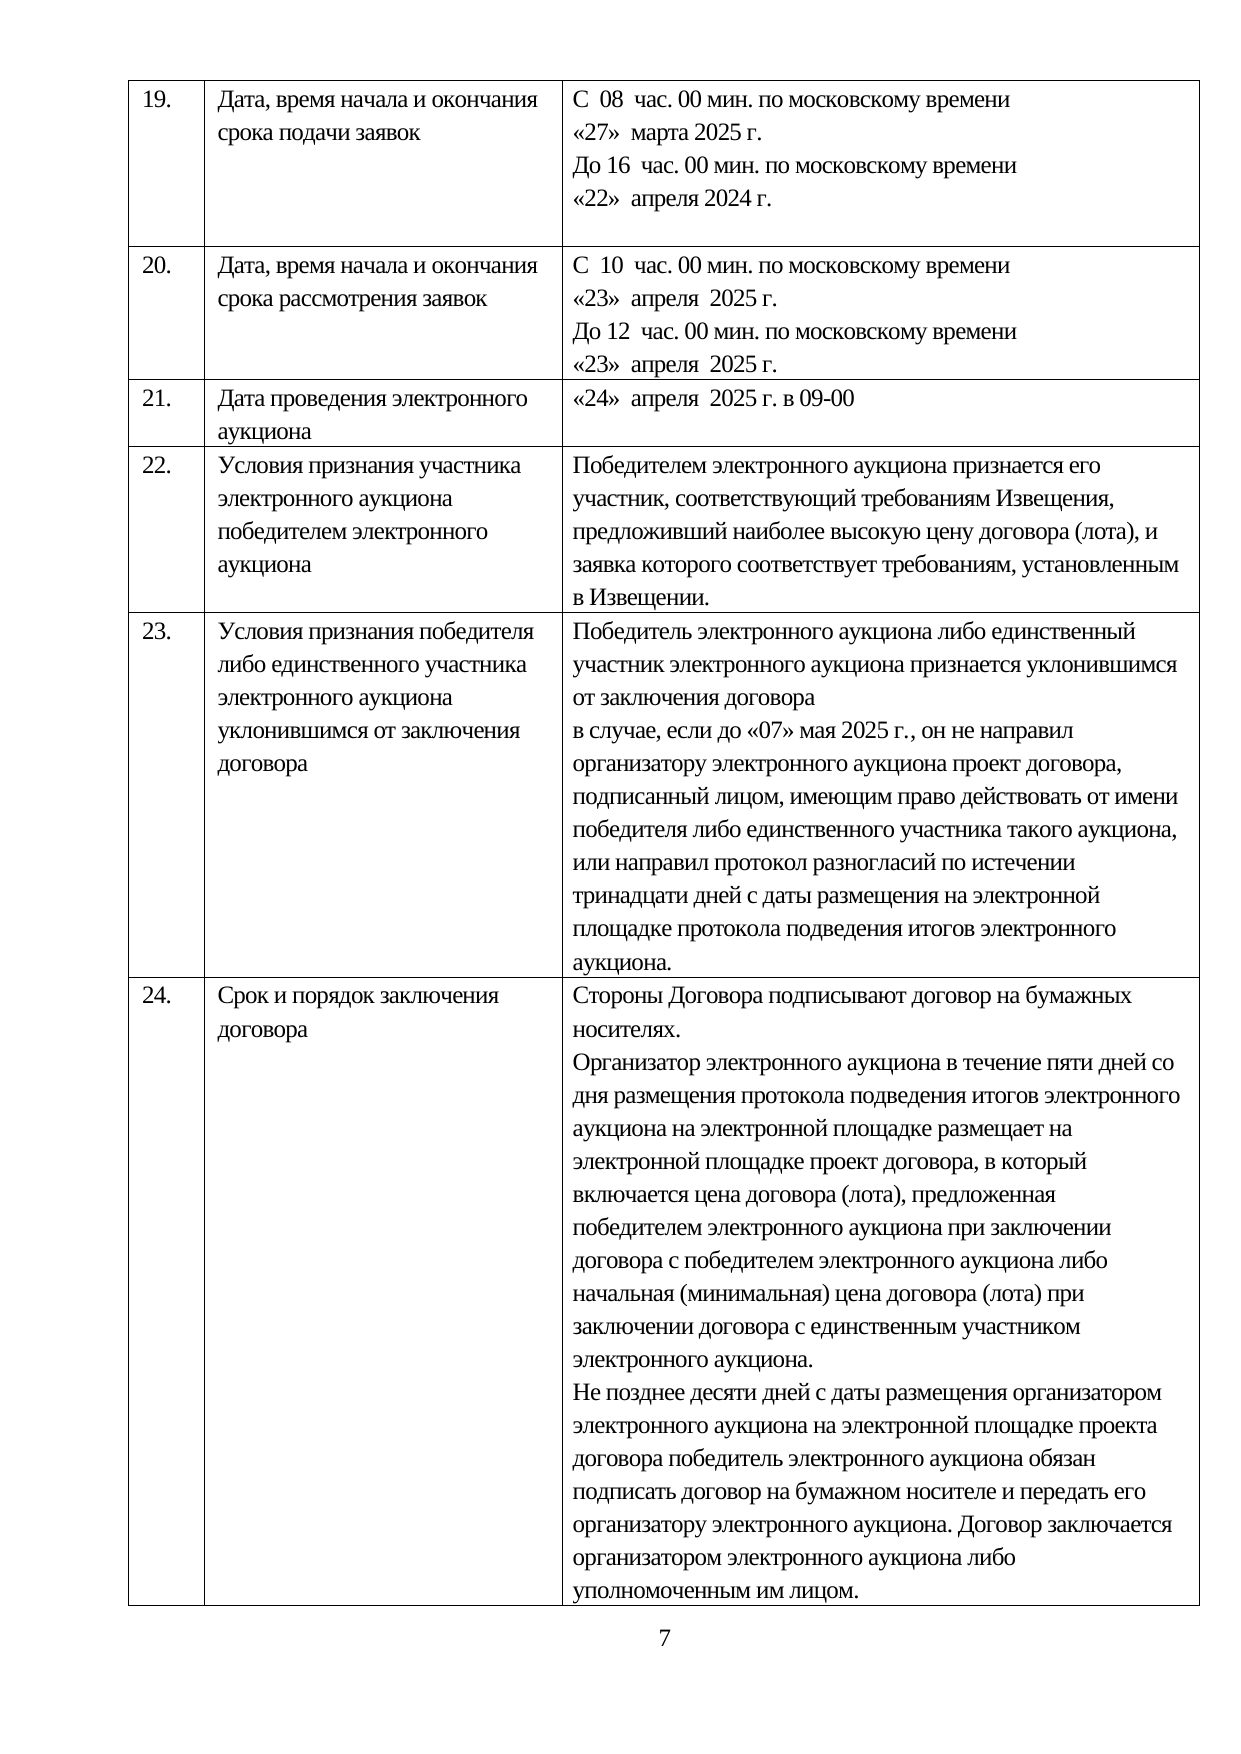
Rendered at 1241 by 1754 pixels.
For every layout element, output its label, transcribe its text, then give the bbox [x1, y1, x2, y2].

table_cell Условия признания победителя либо единственного участника электронного аукциона уклонившимся от заключения договора [205, 613, 562, 977]
table_cell 20. [129, 247, 204, 379]
table_cell Дата проведения электронного аукциона [205, 380, 562, 446]
table_cell 22. [129, 447, 204, 612]
table_cell «24» апреля 2025 г. в 09-00 [563, 380, 1199, 446]
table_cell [205, 978, 562, 1605]
table_cell Условия признания участника электронного аукциона победителем электронного аукциона [205, 447, 562, 612]
table_cell Дата, время начала и окончания срока подачи заявок [205, 81, 562, 246]
table_cell С 08 час. 00 мин. по московскому времени «27» марта 2025 г. До 16 час. 00 мин. по московскому времени «22» апреля 2024 г. [563, 81, 1199, 246]
table_cell Победитель электронного аукциона либо единственный участник электронного аукциона признается уклонившимся от заключения договора в случае, если до «07» мая 2025 г., он не направил организатору электронного аукциона проект договора, подписанный лицом, имеющим право действовать от имени победителя либо единственного участника такого аукциона, или направил протокол разногласий по истечении тринадцати дней с даты размещения на электронной площадке протокола подведения итогов электронного аукциона. [563, 613, 1199, 977]
table_cell Победителем электронного аукциона признается его участник, соответствующий требованиям Извещения, предложивший наиболее высокую цену договора (лота), и заявка которого соответствует требованиям, установленным в Извещении. [563, 447, 1199, 612]
table_cell 23. [129, 613, 204, 977]
table_cell 24. [129, 978, 204, 1605]
table_cell Дата, время начала и окончания срока рассмотрения заявок [205, 247, 562, 379]
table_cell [563, 978, 1199, 1605]
table_cell С 10 час. 00 мин. по московскому времени «23» апреля 2025 г. До 12 час. 00 мин. по московскому времени «23» апреля 2025 г. [563, 247, 1199, 379]
table_cell 21. [129, 380, 204, 446]
table_cell 19. [129, 81, 204, 246]
